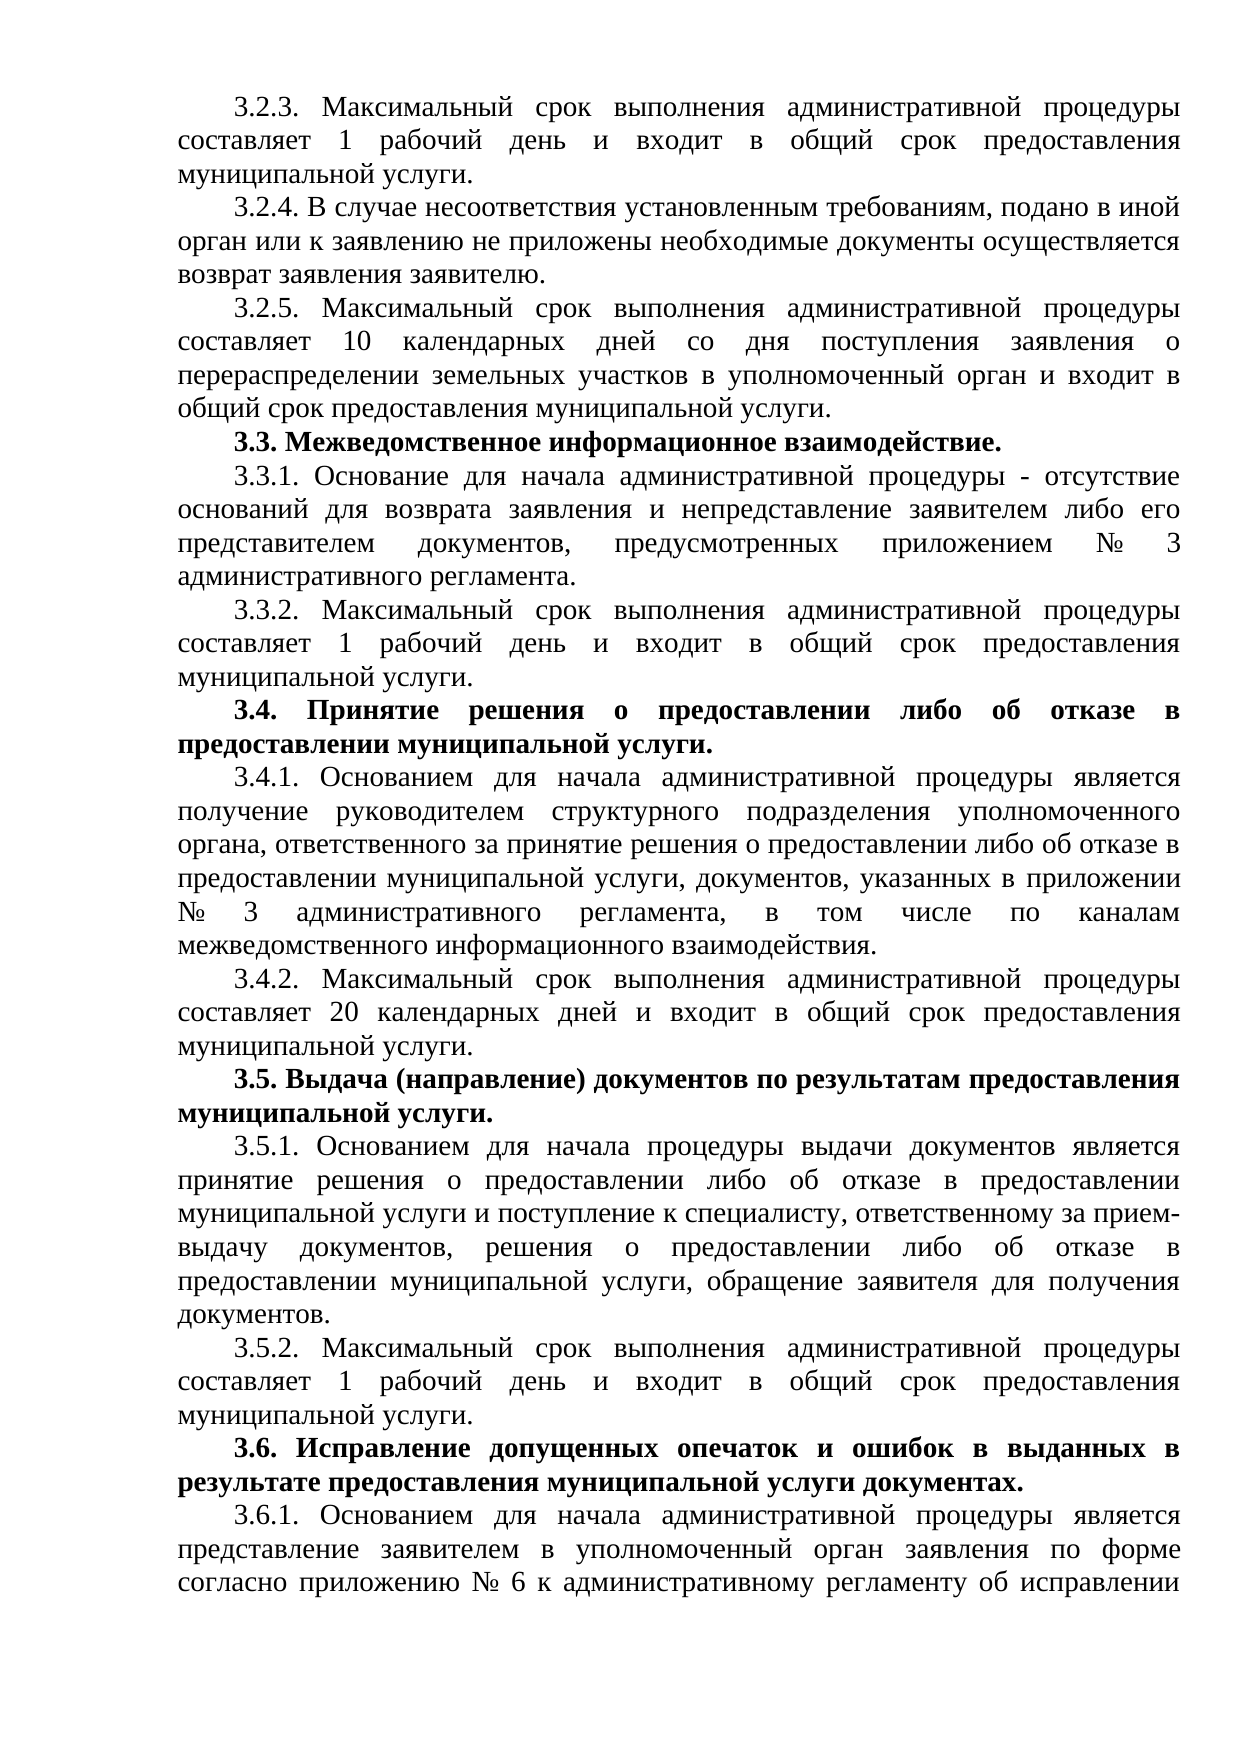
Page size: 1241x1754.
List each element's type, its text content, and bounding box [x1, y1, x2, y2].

text 3.3.1. Основание для начала административной процедуры - отсутствие оснований для возврата заявления и непредставление заявителем либо его представителем документов, предусмотренных приложением № 3 административного регламента. [177, 458, 1181, 592]
text 3.2.3. Максимальный срок выполнения административной процедуры составляет 1 рабочий день и входит в общий срок предоставления муниципальной услуги. [177, 89, 1181, 189]
text 3.2.5. Максимальный срок выполнения административной процедуры составляет 10 календарных дней со дня поступления заявления о перераспределении земельных участков в уполномоченный орган и входит в общий срок предоставления муниципальной услуги. [177, 290, 1181, 424]
text 3.6. Исправление допущенных опечаток и ошибок в выданных в результате предоставления муниципальной услуги документах. [177, 1430, 1181, 1497]
text 3.4. Принятие решения о предоставлении либо об отказе в предоставлении муниципальной услуги. [177, 692, 1181, 759]
text 3.3. Межведомственное информационное взаимодействие. [177, 424, 1181, 458]
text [177, 1497, 1181, 1598]
text 3.4.1. Основанием для начала административной процедуры является получение руководителем структурного подразделения уполномоченного органа, ответственного за принятие решения о предоставлении либо об отказе в предоставлении муниципальной услуги, документов, указанных в приложении № 3 административного регламента, в том числе по каналам межведомственного информационного взаимодействия. [177, 759, 1181, 961]
text 3.3.2. Максимальный срок выполнения административной процедуры составляет 1 рабочий день и входит в общий срок предоставления муниципальной услуги. [177, 592, 1181, 692]
text 3.5.2. Максимальный срок выполнения административной процедуры составляет 1 рабочий день и входит в общий срок предоставления муниципальной услуги. [177, 1330, 1181, 1430]
text 3.5.1. Основанием для начала процедуры выдачи документов является принятие решения о предоставлении либо об отказе в предоставлении муниципальной услуги и поступление к специалисту, ответственному за прием-выдачу документов, решения о предоставлении либо об отказе в предоставлении муниципальной услуги, обращение заявителя для получения документов. [177, 1128, 1181, 1330]
text 3.2.4. В случае несоответствия установленным требованиям, подано в иной орган или к заявлению не приложены необходимые документы осуществляется возврат заявления заявителю. [177, 189, 1181, 290]
text 3.5. Выдача (направление) документов по результатам предоставления муниципальной услуги. [177, 1061, 1181, 1128]
text 3.4.2. Максимальный срок выполнения административной процедуры составляет 20 календарных дней и входит в общий срок предоставления муниципальной услуги. [177, 961, 1181, 1061]
